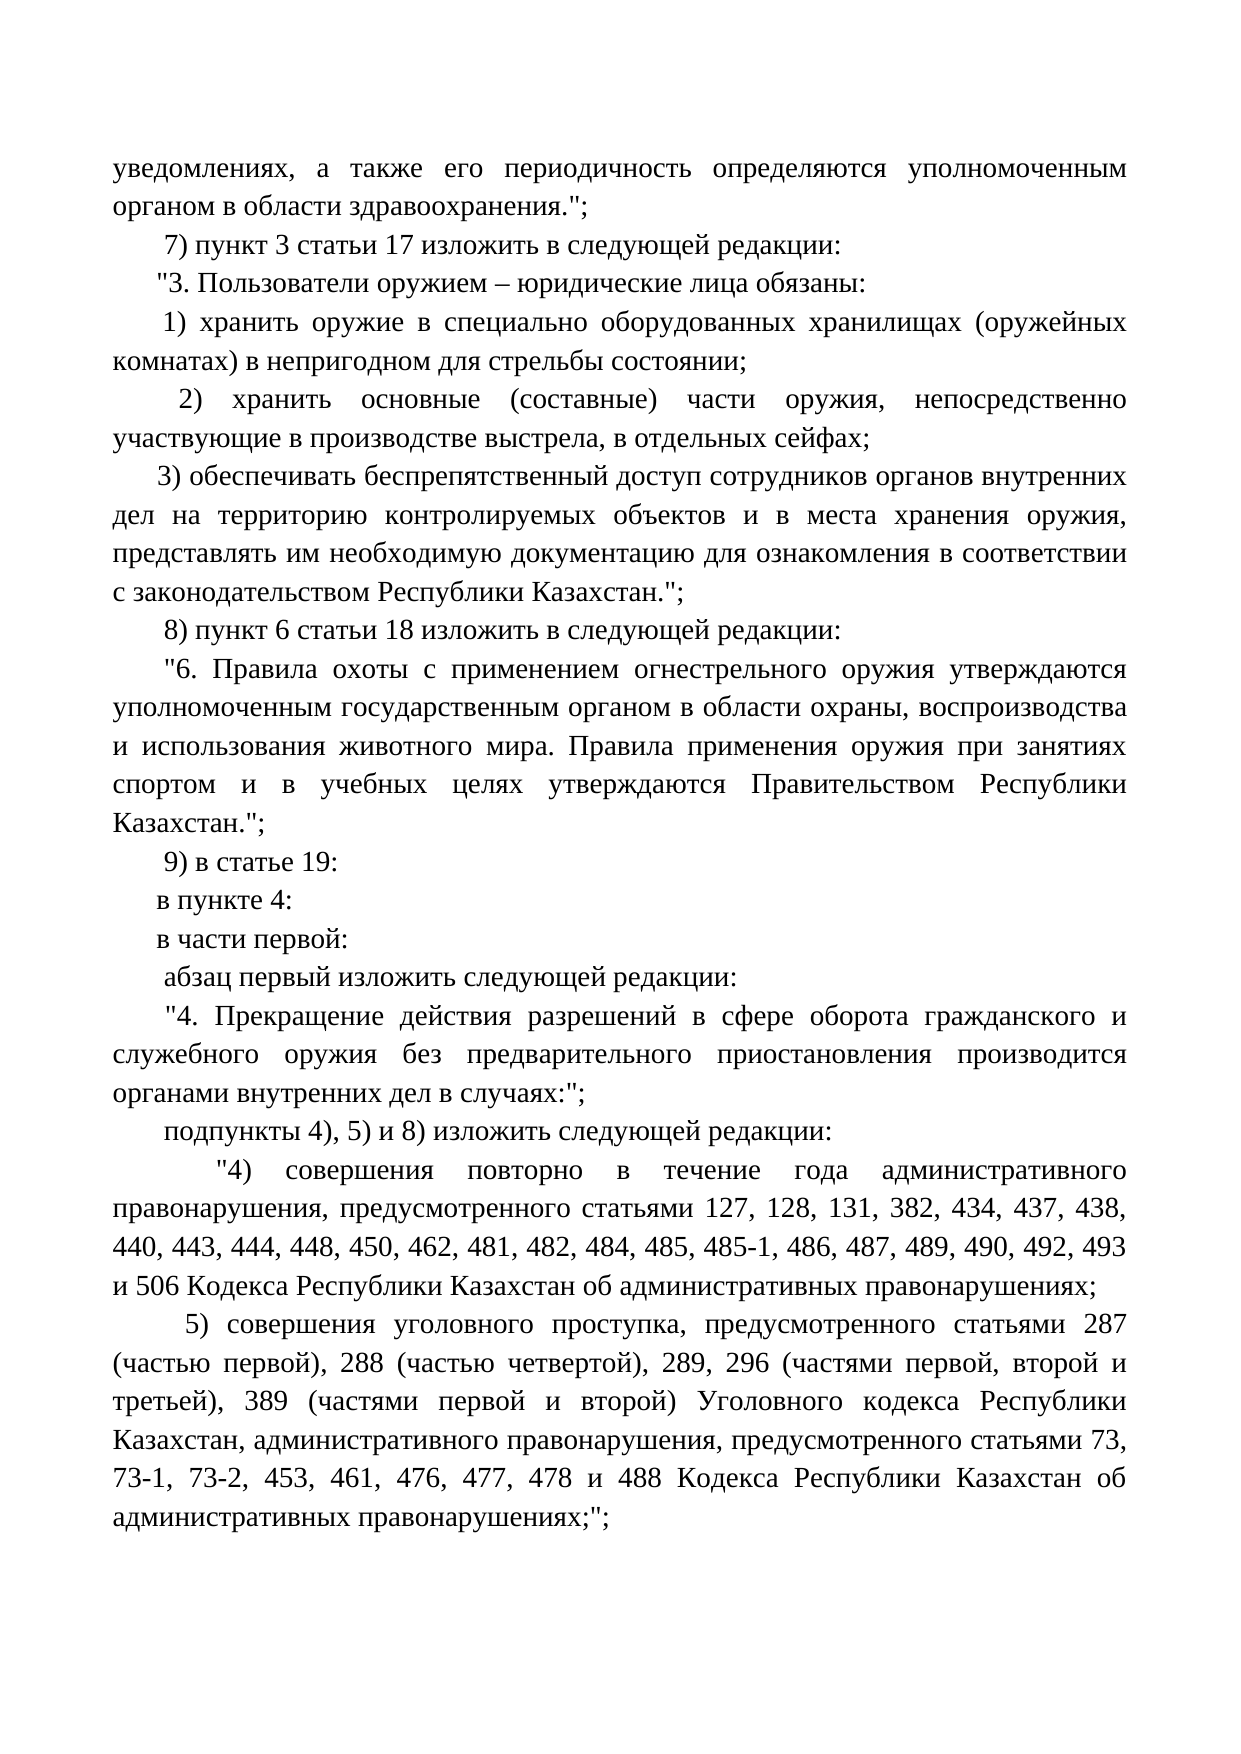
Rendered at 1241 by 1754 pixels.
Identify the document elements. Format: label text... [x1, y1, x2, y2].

text в пункте 4: [112, 882, 1128, 916]
text 1) хранить оружие в специально оборудованных хранилищах (оружейных комнатах) в непригодном для стрельбы состоянии; [112, 304, 1128, 376]
text "4. Прекращение действия разрешений в сфере оборота гражданского и служебного оружия без предварительного приостановления производится органами внутренних дел в случаях:"; [112, 998, 1128, 1108]
text 3) обеспечивать беспрепятственный доступ сотрудников органов внутренних дел на территорию контролируемых объектов и в места хранения оружия, представлять им необходимую документацию для ознакомления в соответствии с законодательством Республики Казахстан."; [112, 458, 1128, 607]
text 8) пункт 6 статьи 18 изложить в следующей редакции: [112, 612, 1128, 646]
text 5) совершения уголовного проступка, предусмотренного статьями 287 (частью первой), 288 (частью четвертой), 289, 296 (частями первой, второй и третьей), 389 (частями первой и второй) Уголовного кодекса Республики Казахстан, административного правонарушения, предусмотренного статьями 73, 73-1, 73-2, 453, 461, 476, 477, 478 и 488 Кодекса Республики Казахстан об административных правонарушениях;"; [112, 1306, 1128, 1532]
text в части первой: [112, 921, 1128, 954]
text подпункты 4), 5) и 8) изложить следующей редакции: [112, 1113, 1128, 1147]
text 2) хранить основные (составные) части оружия, непосредственно участвующие в производстве выстрела, в отдельных сейфах; [112, 381, 1128, 453]
text 7) пункт 3 статьи 17 изложить в следующей редакции: [112, 227, 1128, 261]
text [112, 150, 1128, 222]
text "6. Правила охоты с применением огнестрельного оружия утверждаются уполномоченным государственным органом в области охраны, воспроизводства и использования животного мира. Правила применения оружия при занятиях спортом и в учебных целях утверждаются Правительством Республики Казахстан."; [112, 651, 1128, 839]
text 9) в статье 19: [112, 844, 1128, 877]
text "3. Пользователи оружием – юридические лица обязаны: [112, 266, 1128, 299]
text "4) совершения повторно в течение года административного правонарушения, предусмотренного статьями 127, 128, 131, 382, 434, 437, 438, 440, 443, 444, 448, 450, 462, 481, 482, 484, 485, 485-1, 486, 487, 489, 490, 492, 493 и 506 Кодекса Республики Казахстан об административных правонарушениях; [112, 1152, 1128, 1301]
text абзац первый изложить следующей редакции: [112, 959, 1128, 993]
